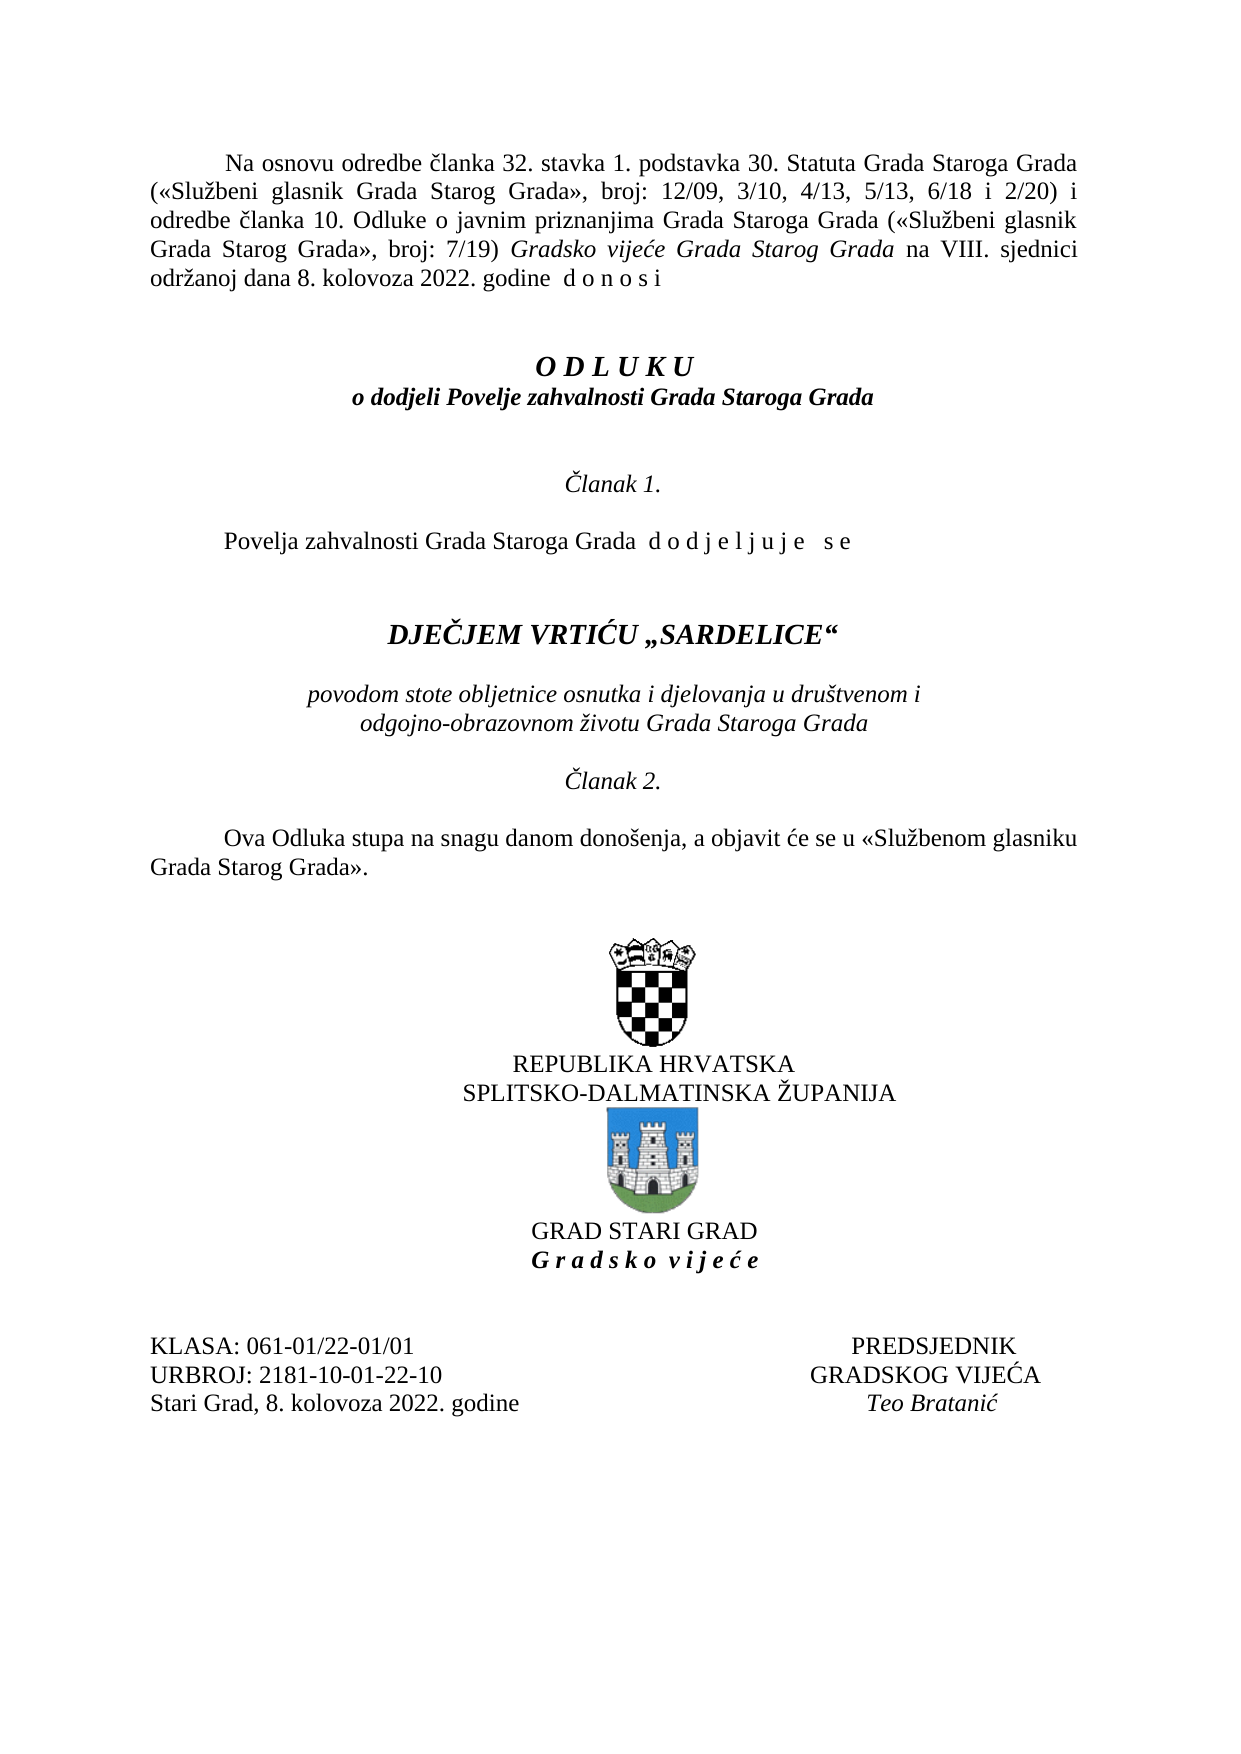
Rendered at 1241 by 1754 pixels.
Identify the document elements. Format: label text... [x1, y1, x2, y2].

picture [606, 938, 704, 1050]
text Članak 1. [150, 469, 1078, 497]
picture [606, 1106, 699, 1216]
text Povelja zahvalnosti Grada Staroga Grada d o d j e l j u j e s e [150, 526, 1078, 555]
text Stari Grad, 8. kolovoza 2022. godine Teo Bratanić [150, 1388, 1078, 1417]
text REPUBLIKA HRVATSKA [300, 1049, 1078, 1078]
text o dodjeli Povelje zahvalnosti Grada Staroga Grada [150, 382, 1078, 411]
text Na osnovu odredbe članka 32. stavka 1. podstavka 30. Statuta Grada Staroga Grada («Službeni glasnik Grada Starog Grada», broj: 12/09, 3/10, 4/13, 5/13, 6/18 i 2/20) i odredbe članka 10. Odluke o javnim priznanjima Grada Staroga Grada («Službeni glasnik Grada Starog Grada», broj: 7/19) Gradsko vijeće Grada Starog Grada na VIII. sjednici održanoj dana 8. kolovoza 2022. godine d o n o s i [150, 148, 1078, 291]
text odgojno-obrazovnom životu Grada Staroga Grada [150, 708, 1078, 737]
text G r a d s k o v i j e ć e [225, 1245, 1078, 1273]
text Članak 2. [150, 766, 1078, 794]
text GRAD STARI GRAD [375, 1216, 1078, 1245]
text povodom stote obljetnice osnutka i djelovanja u društvenom i [150, 679, 1078, 708]
text SPLITSKO-DALMATINSKA ŽUPANIJA [150, 1078, 1078, 1107]
text KLASA: 061-01/22-01/01 PREDSJEDNIK [150, 1331, 1078, 1360]
text DJEČJEM VRTIĆU „SARDELICE“ [150, 617, 1078, 651]
text URBROJ: 2181-10-01-22-10 GRADSKOG VIJEĆA [150, 1360, 1078, 1388]
subtitle O D L U K U [150, 349, 1078, 382]
text Ova Odluka stupa na snagu danom donošenja, a objavit će se u «Službenom glasniku Grada Starog Grada». [150, 823, 1078, 881]
